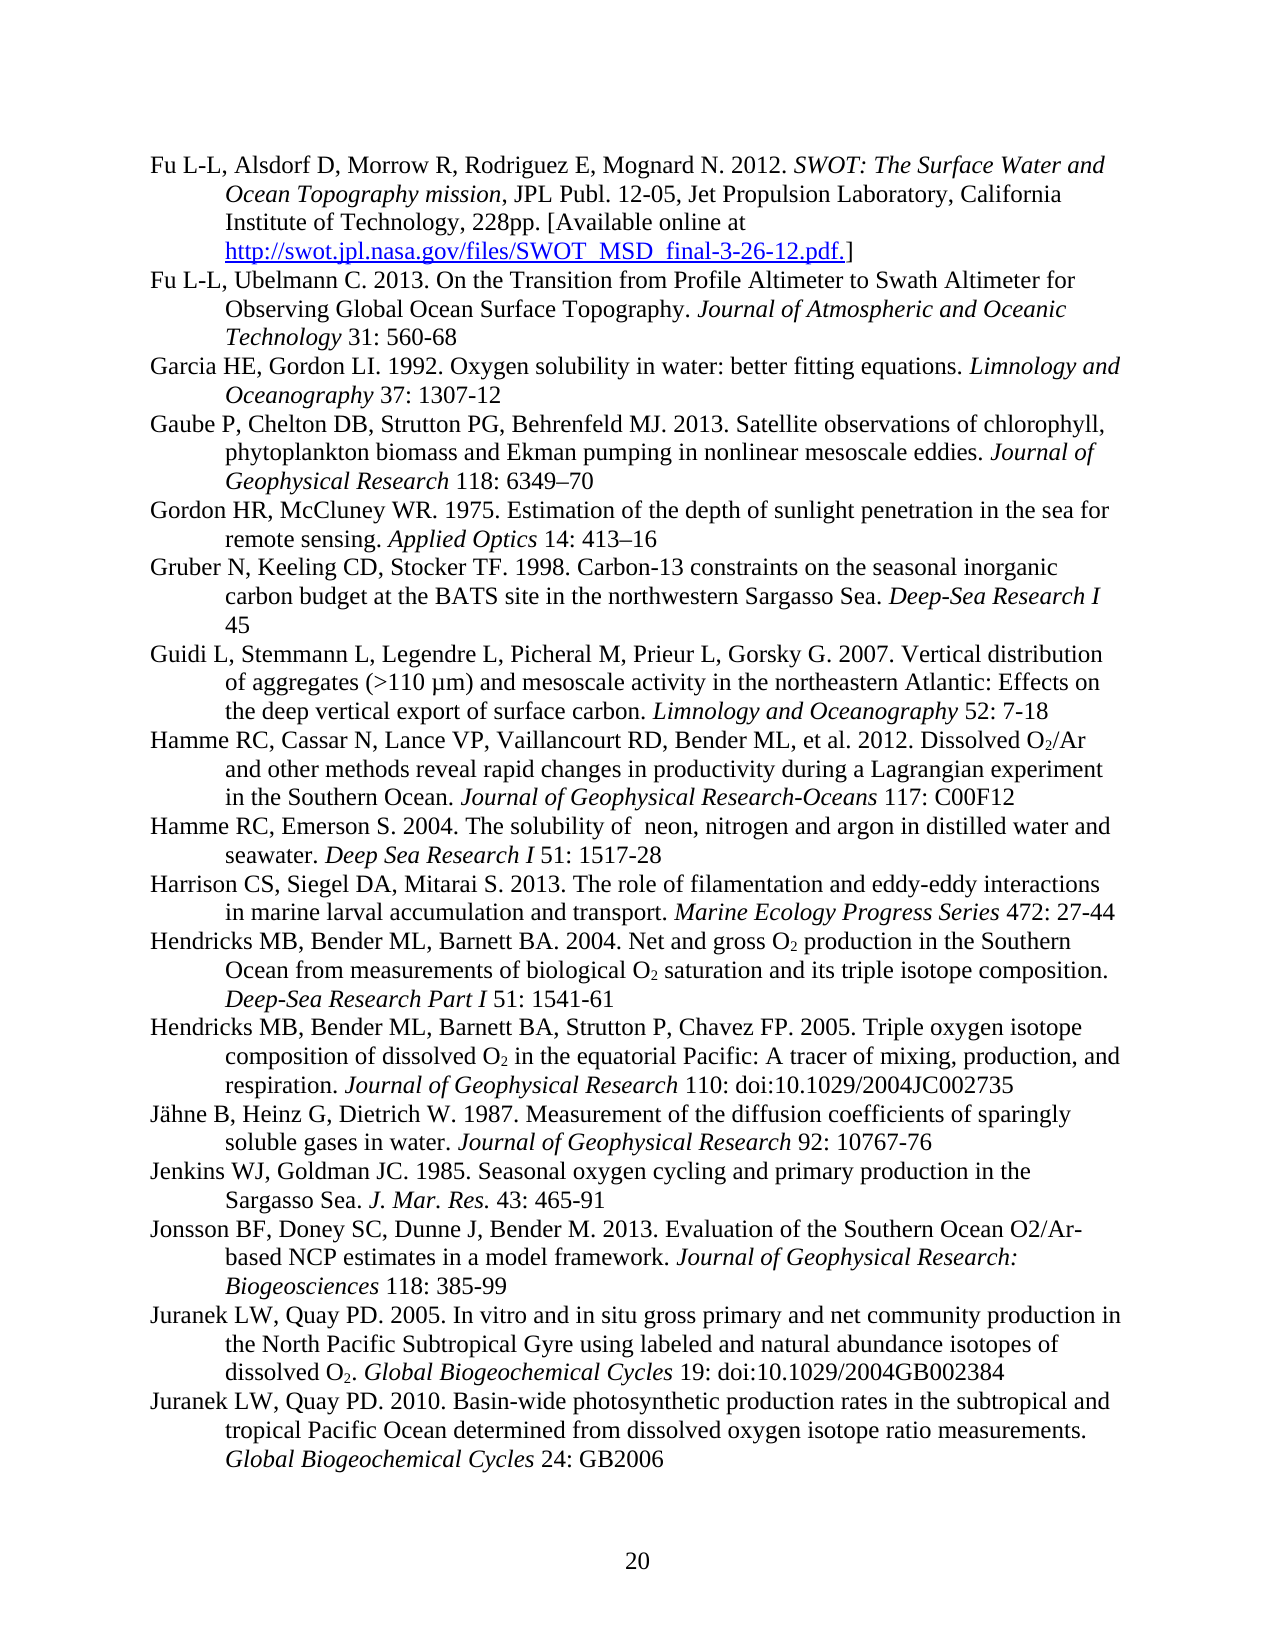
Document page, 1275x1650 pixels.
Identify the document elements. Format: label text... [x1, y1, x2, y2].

text Gruber N, Keeling CD, Stocker TF. 1998. Carbon-13 constraints on the seasonal inorganic carbon budget at the BATS site in the northwestern Sargasso Sea. Deep-Sea Research I 45 [150, 552, 1125, 639]
text Harrison CS, Siegel DA, Mitarai S. 2013. The role of filamentation and eddy-eddy interactions in marine larval accumulation and transport. Marine Ecology Progress Series 472: 27-44 [150, 869, 1125, 926]
text Hendricks MB, Bender ML, Barnett BA. 2004. Net and gross O2 production in the Southern Ocean from measurements of biological O2 saturation and its triple isotope composition. Deep-Sea Research Part I 51: 1541-61 [150, 926, 1125, 1012]
text Gaube P, Chelton DB, Strutton PG, Behrenfeld MJ. 2013. Satellite observations of chlorophyll, phytoplankton biomass and Ekman pumping in nonlinear mesoscale eddies. Journal of Geophysical Research 118: 6349–70 [150, 409, 1125, 495]
text Jonsson BF, Doney SC, Dunne J, Bender M. 2013. Evaluation of the Southern Ocean O2/Ar-based NCP estimates in a model framework. Journal of Geophysical Research: Biogeosciences 118: 385-99 [150, 1214, 1125, 1300]
text Juranek LW, Quay PD. 2010. Basin-wide photosynthetic production rates in the subtropical and tropical Pacific Ocean determined from dissolved oxygen isotope ratio measurements. Global Biogeochemical Cycles 24: GB2006 [150, 1386, 1125, 1472]
text Juranek LW, Quay PD. 2005. In vitro and in situ gross primary and net community production in the North Pacific Subtropical Gyre using labeled and natural abundance isotopes of dissolved O2. Global Biogeochemical Cycles 19: doi:10.1029/2004GB002384 [150, 1300, 1125, 1386]
text Guidi L, Stemmann L, Legendre L, Picheral M, Prieur L, Gorsky G. 2007. Vertical distribution of aggregates (>110 µm) and mesoscale activity in the northeastern Atlantic: Effects on the deep vertical export of surface carbon. Limnology and Oceanography 52: 7-18 [150, 639, 1125, 725]
text Garcia HE, Gordon LI. 1992. Oxygen solubility in water: better fitting equations. Limnology and Oceanography 37: 1307-12 [150, 351, 1125, 409]
text Gordon HR, McCluney WR. 1975. Estimation of the depth of sunlight penetration in the sea for remote sensing. Applied Optics 14: 413–16 [150, 495, 1125, 552]
text Fu L-L, Alsdorf D, Morrow R, Rodriguez E, Mognard N. 2012. SWOT: The Surface Water and Ocean Topography mission, JPL Publ. 12-05, Jet Propulsion Laboratory, California Institute of Technology, 228pp. [Available online at http://swot.jpl.nasa.gov/files/SWOT_MSD_final-3-26-12.pdf.] [150, 150, 1125, 265]
text Hamme RC, Emerson S. 2004. The solubility of neon, nitrogen and argon in distilled water and seawater. Deep Sea Research I 51: 1517-28 [150, 811, 1125, 869]
text Jähne B, Heinz G, Dietrich W. 1987. Measurement of the diffusion coefficients of sparingly soluble gases in water. Journal of Geophysical Research 92: 10767-76 [150, 1099, 1125, 1156]
text Fu L-L, Ubelmann C. 2013. On the Transition from Profile Altimeter to Swath Altimeter for Observing Global Ocean Surface Topography. Journal of Atmospheric and Oceanic Technology 31: 560-68 [150, 265, 1125, 351]
text Hamme RC, Cassar N, Lance VP, Vaillancourt RD, Bender ML, et al. 2012. Dissolved O2/Ar and other methods reveal rapid changes in productivity during a Lagrangian experiment in the Southern Ocean. Journal of Geophysical Research-Oceans 117: C00F12 [150, 725, 1125, 811]
text Jenkins WJ, Goldman JC. 1985. Seasonal oxygen cycling and primary production in the Sargasso Sea. J. Mar. Res. 43: 465-91 [150, 1156, 1125, 1214]
text Hendricks MB, Bender ML, Barnett BA, Strutton P, Chavez FP. 2005. Triple oxygen isotope composition of dissolved O2 in the equatorial Pacific: A tracer of mixing, production, and respiration. Journal of Geophysical Research 110: doi:10.1029/2004JC002735 [150, 1012, 1125, 1099]
